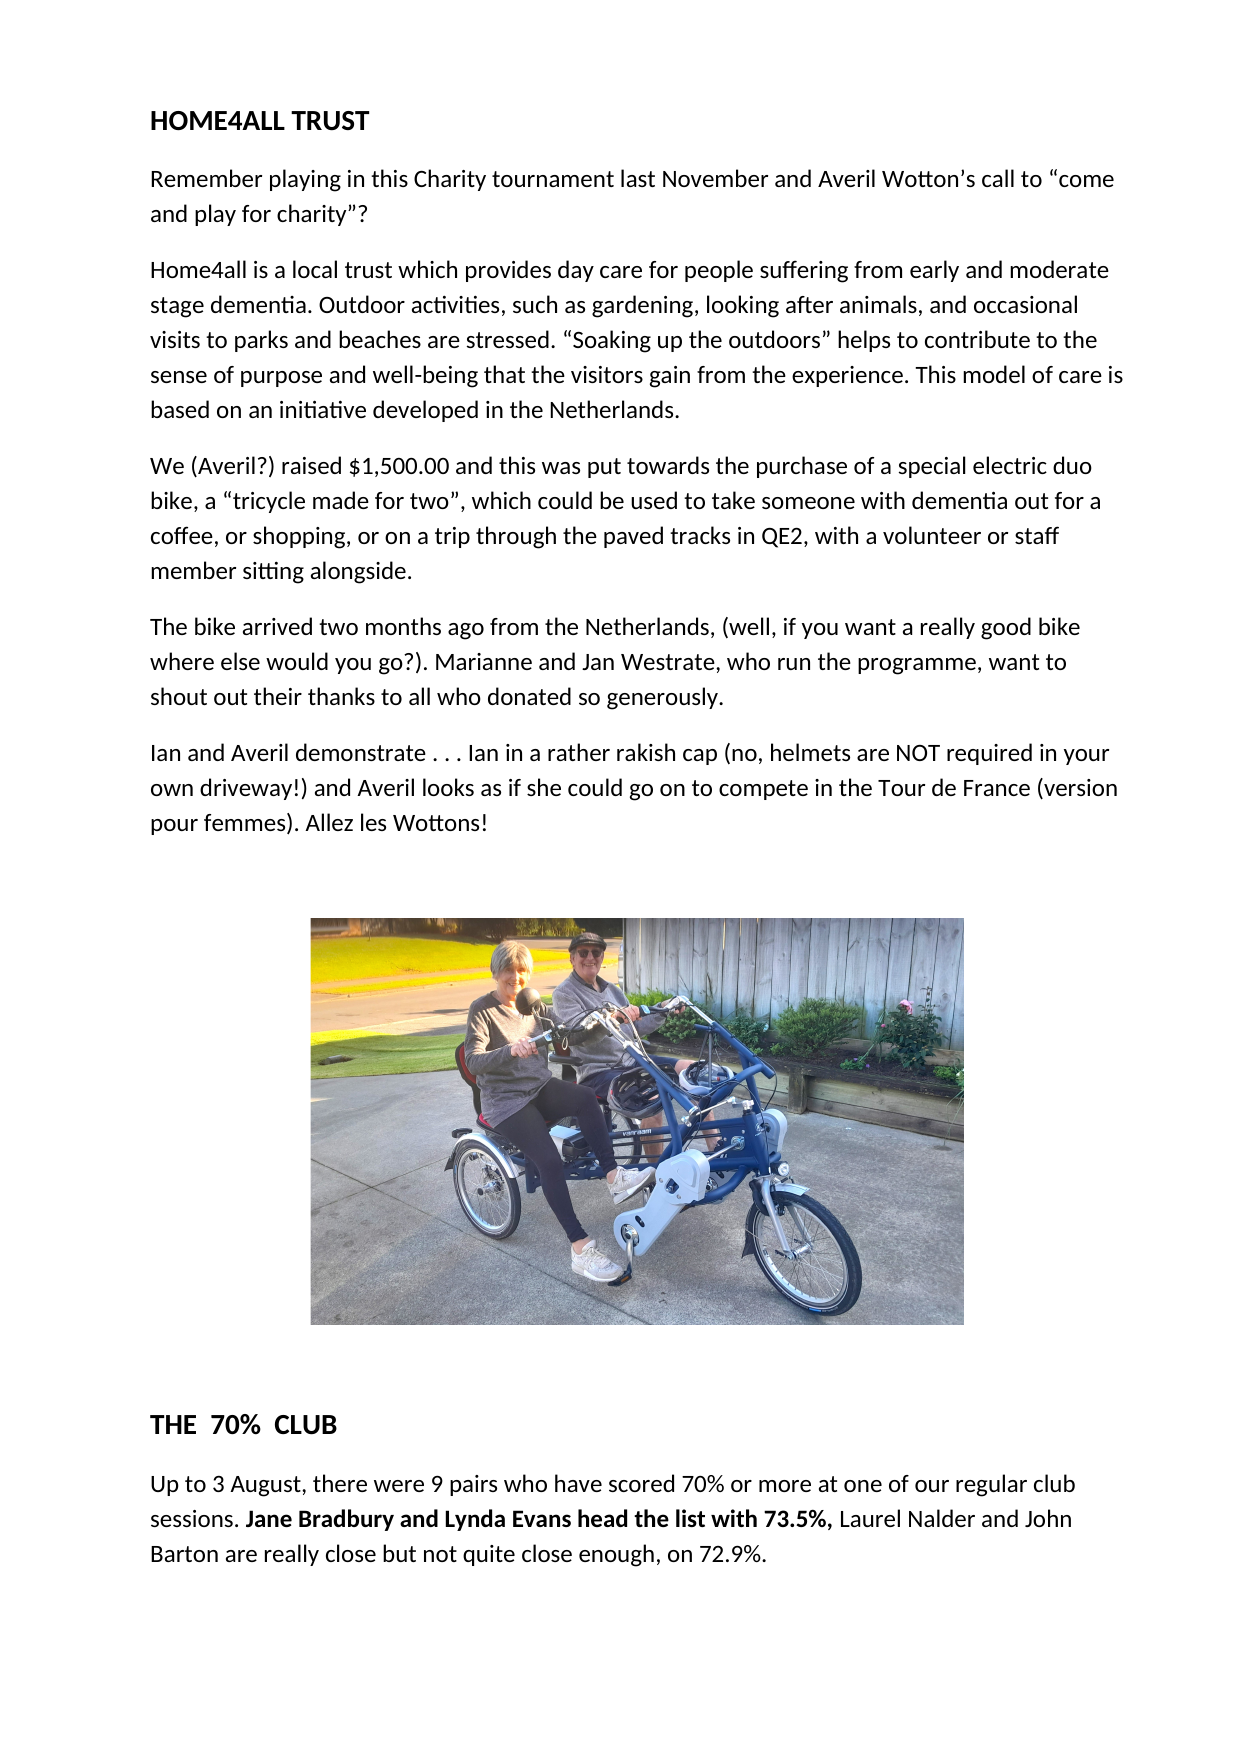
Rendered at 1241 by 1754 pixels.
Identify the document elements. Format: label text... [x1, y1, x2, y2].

text HOME4ALL TRUST [150, 102, 1124, 137]
text We (Averil?) raised $1,500.00 and this was put towards the purchase of a special electric duo bike, a “tricycle made for two”, which could be used to take someone with dementia out for a coffee, or shopping, or on a trip through the paved tracks in QE2, with a volunteer or staff member sitting alongside. [150, 450, 1124, 586]
picture [310, 918, 964, 1325]
text THE 70% CLUB [150, 1406, 1124, 1442]
text Up to 3 August, there were 9 pairs who have scored 70% or more at one of our regular club sessions. Jane Bradbury and Lynda Evans head the list with 73.5%, Laurel Nalder and John Barton are really close but not quite close enough, on 72.9%. [150, 1468, 1124, 1568]
text Home4all is a local trust which provides day care for people suffering from early and moderate stage dementia. Outdoor activities, such as gardening, looking after animals, and occasional visits to parks and beaches are stressed. “Soaking up the outdoors” helps to contribute to the sense of purpose and well-being that the visitors gain from the experience. This model of care is based on an initiative developed in the Netherlands. [150, 254, 1124, 425]
text Remember playing in this Charity tournament last November and Averil Wotton’s call to “come and play for charity”? [150, 163, 1124, 229]
text Ian and Averil demonstrate . . . Ian in a rather rakish cap (no, helmets are NOT required in your own driveway!) and Averil looks as if she could go on to compete in the Tour de France (version pour femmes). Allez les Wottons! [150, 737, 1124, 837]
text The bike arrived two months ago from the Netherlands, (well, if you want a really good bike where else would you go?). Marianne and Jan Westrate, who run the programme, want to shout out their thanks to all who donated so generously. [150, 611, 1124, 712]
